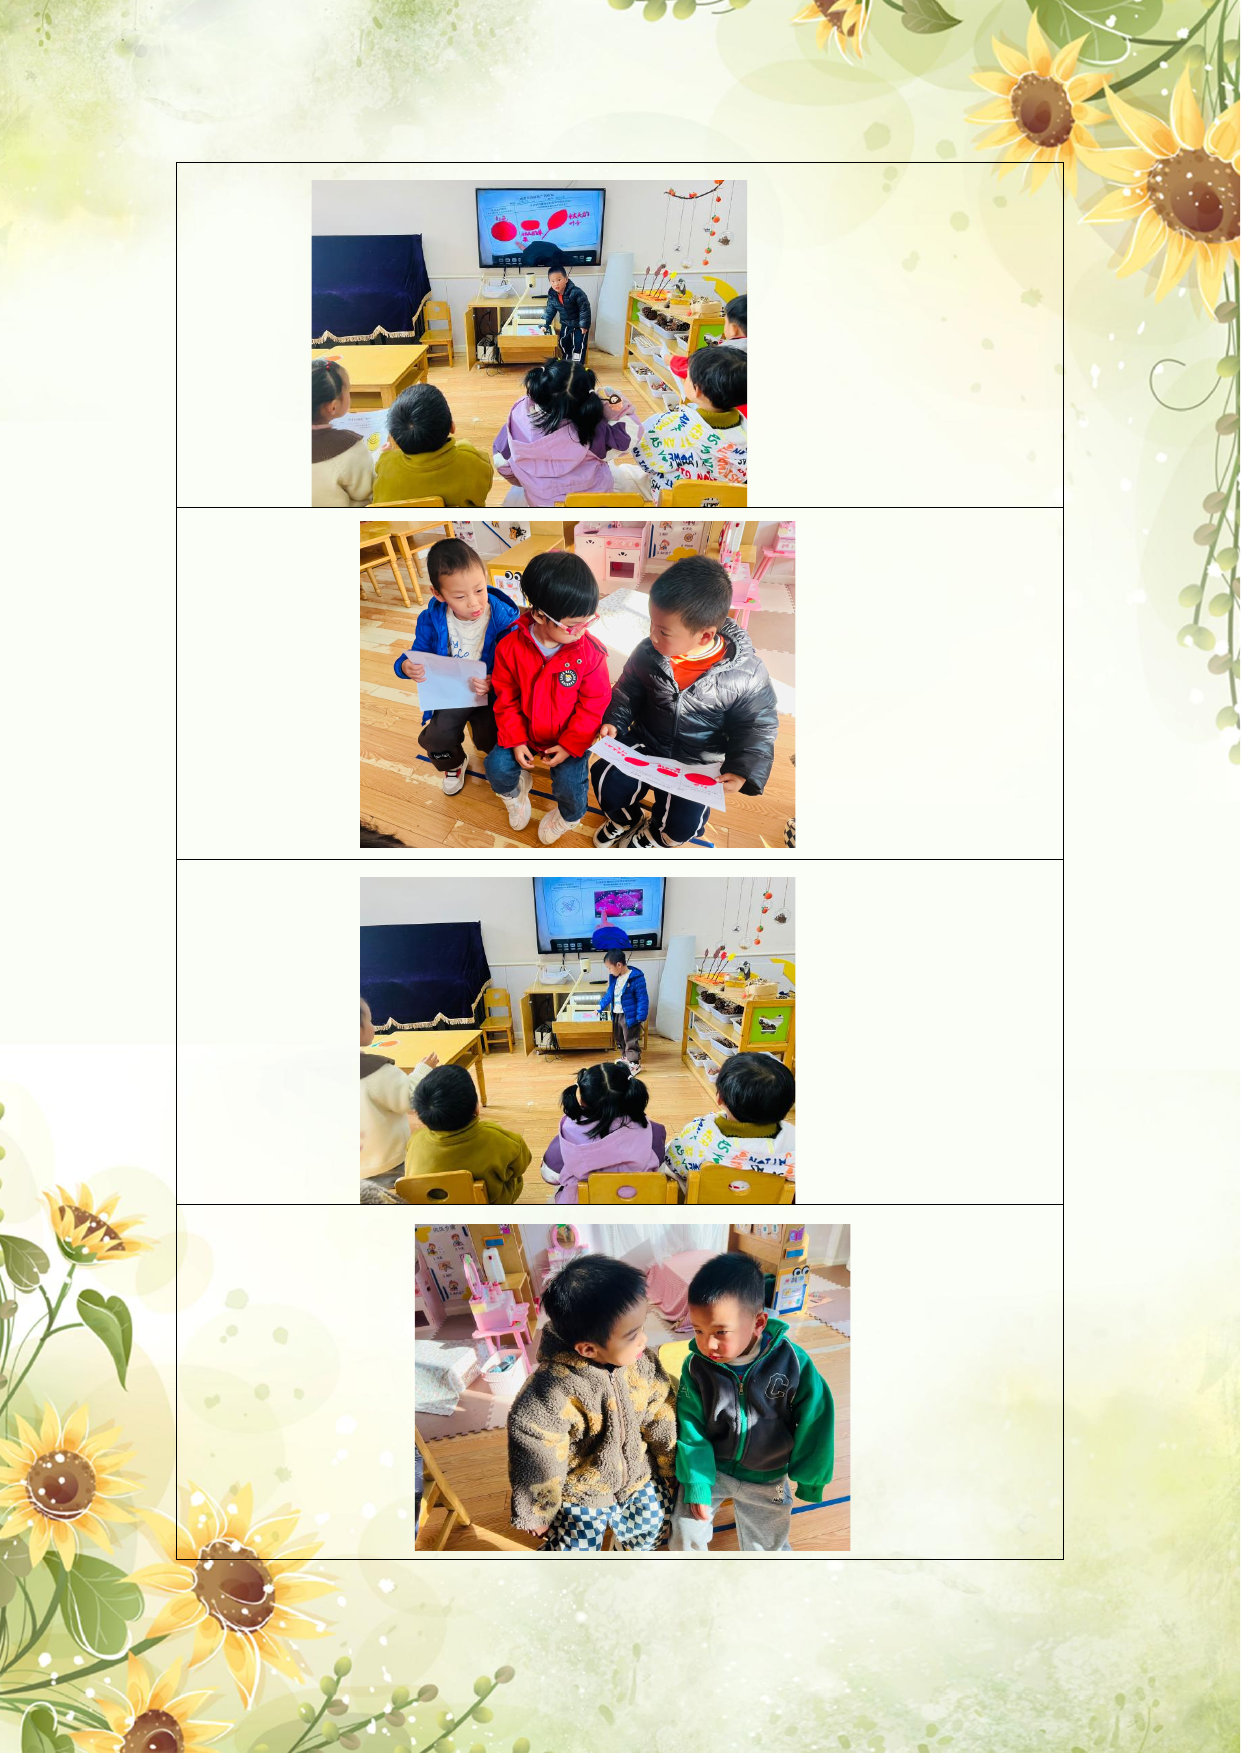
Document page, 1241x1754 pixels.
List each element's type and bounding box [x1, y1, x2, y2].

table_cell [177, 860, 1063, 1204]
picture [0, 0, 1241, 1753]
table_cell [177, 1205, 1063, 1559]
table_cell [177, 163, 1063, 507]
table_cell [177, 508, 1063, 859]
